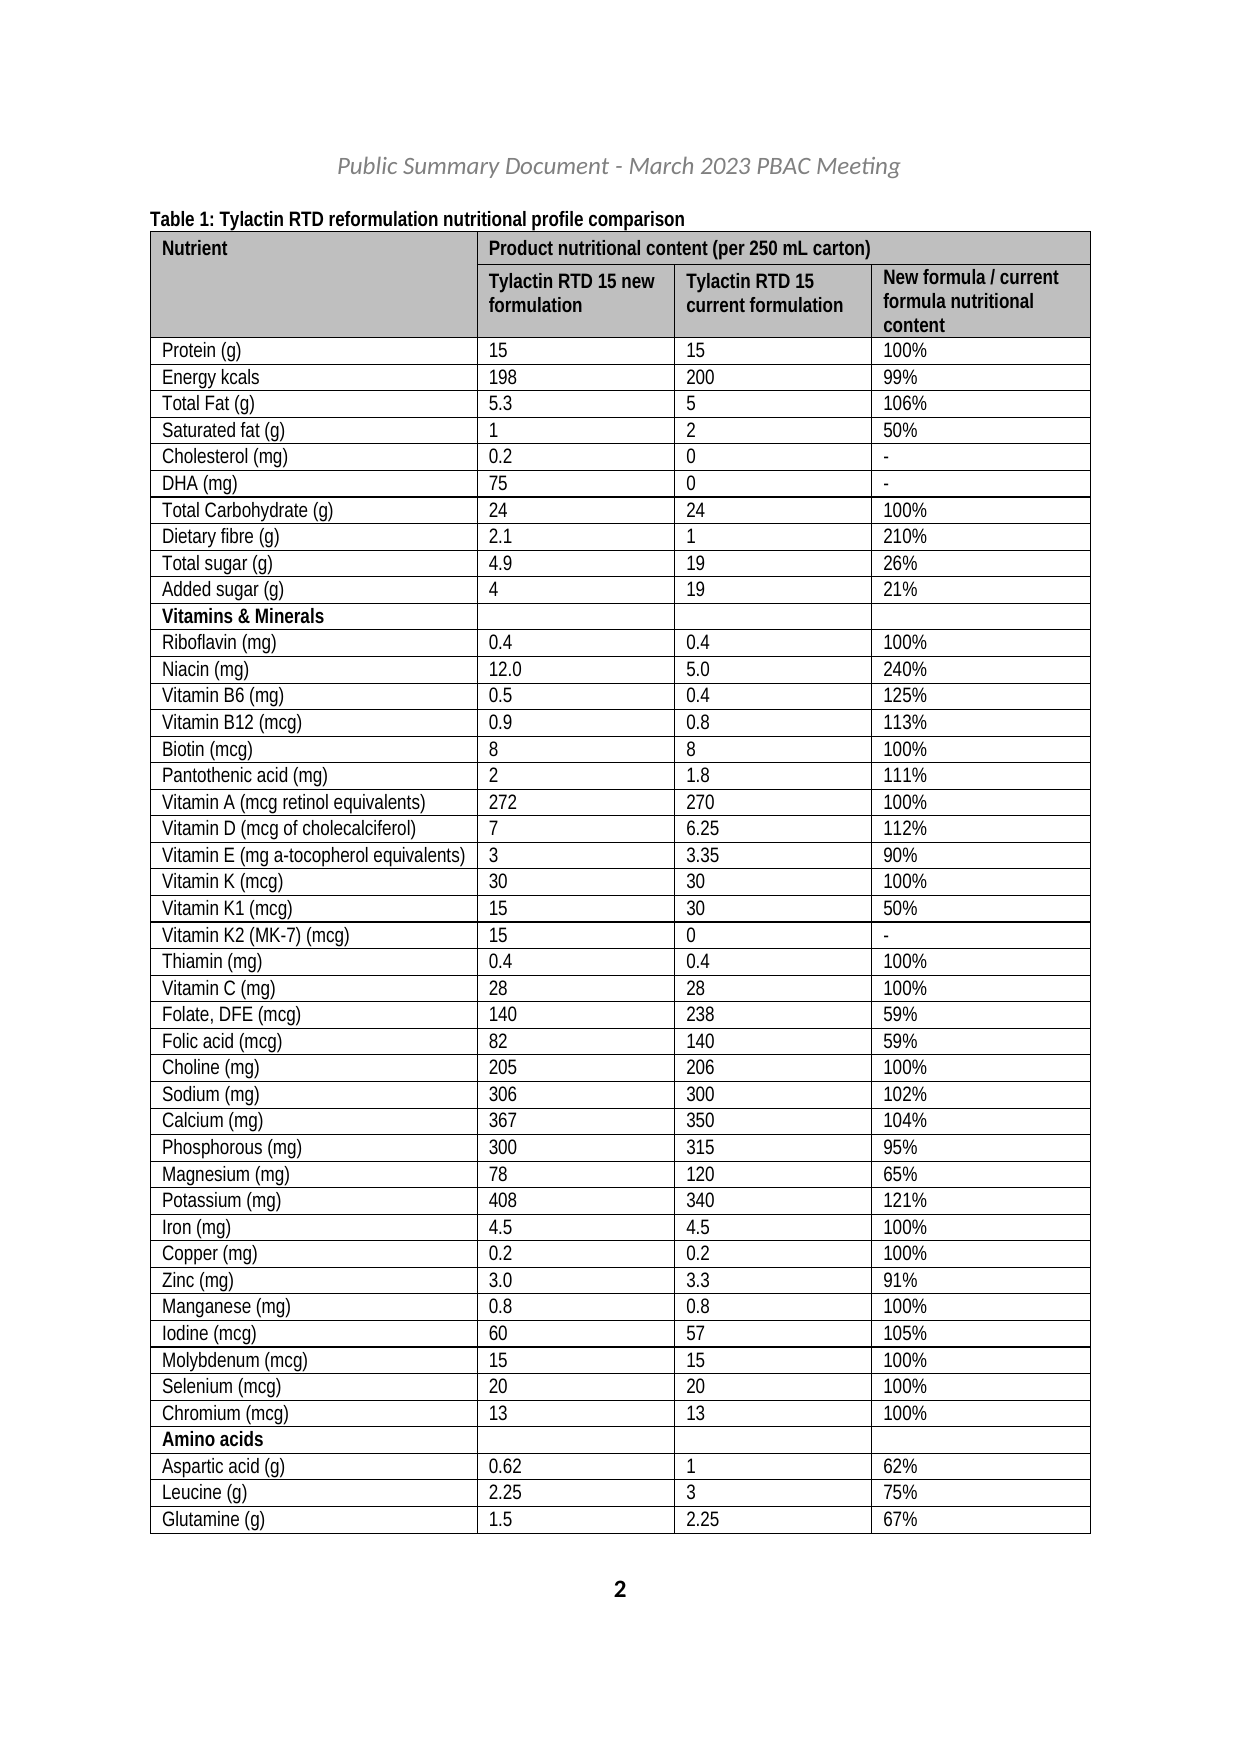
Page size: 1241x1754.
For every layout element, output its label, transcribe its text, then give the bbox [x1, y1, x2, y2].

table_cell 15 [675, 338, 871, 364]
table_cell 30 [675, 869, 871, 895]
table_cell Vitamin B6 (mg) [151, 684, 477, 709]
table_cell 272 [478, 790, 674, 815]
table_cell 1.5 [478, 1507, 674, 1532]
table_cell 140 [478, 1002, 674, 1028]
table_cell 2 [478, 763, 674, 789]
table_cell 100% [872, 338, 1090, 364]
table_cell Zinc (mg) [151, 1268, 477, 1293]
table_cell 3.3 [675, 1268, 871, 1293]
table_cell 367 [478, 1109, 674, 1134]
subtitle Table 1: Tylactin RTD reformulation nutritional profile comparison [150, 207, 1090, 231]
table_cell Total sugar (g) [151, 551, 477, 576]
table_cell 7 [478, 816, 674, 842]
table_cell Folate, DFE (mcg) [151, 1002, 477, 1028]
table_cell 100% [872, 1241, 1090, 1267]
table_cell Phosphorous (mg) [151, 1135, 477, 1161]
table_cell Total Fat (g) [151, 391, 477, 417]
table_cell 1 [675, 1454, 871, 1479]
table_cell 0.4 [478, 630, 674, 656]
table_cell [872, 604, 1090, 629]
table_cell 100% [872, 1215, 1090, 1240]
table_cell 0.62 [478, 1454, 674, 1479]
table_cell 3.0 [478, 1268, 674, 1293]
table_cell 26% [872, 551, 1090, 576]
table_cell 20 [675, 1374, 871, 1399]
table_cell Vitamin K2 (MK-7) (mcg) [151, 923, 477, 948]
table_cell Vitamin K (mcg) [151, 869, 477, 895]
table_cell 0.9 [478, 710, 674, 736]
table_cell 15 [478, 923, 674, 948]
table_cell Selenium (mcg) [151, 1374, 477, 1399]
table_cell 65% [872, 1162, 1090, 1187]
table_cell 78 [478, 1162, 674, 1187]
table_cell Vitamin C (mg) [151, 976, 477, 1001]
table_cell 91% [872, 1268, 1090, 1293]
table_cell 104% [872, 1109, 1090, 1134]
table_cell 0.4 [675, 630, 871, 656]
table_cell 100% [872, 737, 1090, 762]
table_cell 0.2 [478, 444, 674, 470]
table_cell 12.0 [478, 657, 674, 682]
table_cell 3 [478, 843, 674, 868]
table_cell Tylactin RTD 15 current formulation [675, 265, 871, 337]
table_cell 315 [675, 1135, 871, 1161]
table_cell DHA (mg) [151, 471, 477, 496]
table_cell 6.25 [675, 816, 871, 842]
table_cell Pantothenic acid (mg) [151, 763, 477, 789]
table_cell 50% [872, 896, 1090, 921]
table_cell 75 [478, 471, 674, 496]
table_cell 15 [478, 896, 674, 921]
table_cell 100% [872, 976, 1090, 1001]
table_cell 350 [675, 1109, 871, 1134]
table_cell 67% [872, 1507, 1090, 1532]
table_cell 30 [675, 896, 871, 921]
table_cell 0.8 [478, 1294, 674, 1320]
table_cell 4 [478, 577, 674, 603]
table_cell Dietary fibre (g) [151, 524, 477, 549]
table_cell 0.8 [675, 710, 871, 736]
table_cell 62% [872, 1454, 1090, 1479]
table_cell Vitamin K1 (mcg) [151, 896, 477, 921]
table_cell 121% [872, 1188, 1090, 1214]
table_header Nutrient [151, 232, 477, 337]
table_cell 0 [675, 471, 871, 496]
table_cell Glutamine (g) [151, 1507, 477, 1532]
table_cell 112% [872, 816, 1090, 842]
table_cell 113% [872, 710, 1090, 736]
table_cell 2.1 [478, 524, 674, 549]
table_cell Calcium (mg) [151, 1109, 477, 1134]
table_cell 19 [675, 577, 871, 603]
table_cell 2.25 [675, 1507, 871, 1532]
table_cell Choline (mg) [151, 1055, 477, 1081]
table_cell 340 [675, 1188, 871, 1214]
table_cell Saturated fat (g) [151, 418, 477, 443]
table_cell Magnesium (mg) [151, 1162, 477, 1187]
table_cell 1 [675, 524, 871, 549]
table_cell 0.4 [675, 684, 871, 709]
table_cell 0.5 [478, 684, 674, 709]
table_cell 59% [872, 1029, 1090, 1054]
table_cell 0.4 [478, 949, 674, 974]
table_cell 240% [872, 657, 1090, 682]
table_cell 99% [872, 365, 1090, 390]
table_cell Potassium (mg) [151, 1188, 477, 1214]
table_cell 0.4 [675, 949, 871, 974]
table_cell 59% [872, 1002, 1090, 1028]
table_cell 3.35 [675, 843, 871, 868]
table_cell 270 [675, 790, 871, 815]
table_cell Energy kcals [151, 365, 477, 390]
table_cell 100% [872, 1055, 1090, 1081]
table_cell 90% [872, 843, 1090, 868]
table_cell 75% [872, 1480, 1090, 1506]
table_cell 106% [872, 391, 1090, 417]
table_cell Niacin (mg) [151, 657, 477, 682]
table_cell 206 [675, 1055, 871, 1081]
table_cell 3 [675, 1480, 871, 1506]
table_cell Vitamin B12 (mcg) [151, 710, 477, 736]
table_cell 57 [675, 1321, 871, 1346]
table_cell 0.2 [478, 1241, 674, 1267]
table_cell [478, 1427, 674, 1453]
table_cell 238 [675, 1002, 871, 1028]
table_cell 50% [872, 418, 1090, 443]
table_cell 100% [872, 1401, 1090, 1426]
table_cell 15 [478, 338, 674, 364]
table_cell 300 [478, 1135, 674, 1161]
table_cell 140 [675, 1029, 871, 1054]
table_cell 5.3 [478, 391, 674, 417]
table_cell 60 [478, 1321, 674, 1346]
table_cell 15 [675, 1348, 871, 1373]
table_cell Iodine (mcg) [151, 1321, 477, 1346]
table_cell Leucine (g) [151, 1480, 477, 1506]
table_cell Manganese (mg) [151, 1294, 477, 1320]
table_cell 0 [675, 923, 871, 948]
table_cell 306 [478, 1082, 674, 1107]
table_cell Aspartic acid (g) [151, 1454, 477, 1479]
table_cell 100% [872, 1374, 1090, 1399]
table_cell 100% [872, 790, 1090, 815]
table_cell 4.5 [478, 1215, 674, 1240]
table_cell Vitamin E (mg a-tocopherol equivalents) [151, 843, 477, 868]
table_cell 95% [872, 1135, 1090, 1161]
table_cell 8 [675, 737, 871, 762]
table_cell 200 [675, 365, 871, 390]
table_cell Chromium (mcg) [151, 1401, 477, 1426]
table_cell 408 [478, 1188, 674, 1214]
table_cell Vitamin D (mcg of cholecalciferol) [151, 816, 477, 842]
table_cell 5.0 [675, 657, 871, 682]
table_cell Tylactin RTD 15 new formulation [478, 265, 674, 337]
table_cell 19 [675, 551, 871, 576]
table_cell Copper (mg) [151, 1241, 477, 1267]
table_cell 4.5 [675, 1215, 871, 1240]
table_cell 300 [675, 1082, 871, 1107]
table_cell 100% [872, 630, 1090, 656]
table_cell 4.9 [478, 551, 674, 576]
table_cell 13 [675, 1401, 871, 1426]
table_cell - [872, 444, 1090, 470]
table_cell 82 [478, 1029, 674, 1054]
table_cell 13 [478, 1401, 674, 1426]
table_cell 210% [872, 524, 1090, 549]
table_cell Amino acids [151, 1427, 477, 1453]
table_cell Total Carbohydrate (g) [151, 498, 477, 523]
table_cell 8 [478, 737, 674, 762]
table_cell Added sugar (g) [151, 577, 477, 603]
table_cell 100% [872, 1294, 1090, 1320]
table_cell Molybdenum (mcg) [151, 1348, 477, 1373]
table_cell [872, 1427, 1090, 1453]
table_cell Vitamin A (mcg retinol equivalents) [151, 790, 477, 815]
table_cell [675, 1427, 871, 1453]
table_cell 0 [675, 444, 871, 470]
table_cell 205 [478, 1055, 674, 1081]
table_header Product nutritional content (per 250 mL carton) [478, 232, 1090, 264]
table_cell 15 [478, 1348, 674, 1373]
table_cell New formula / current formula nutritional content [872, 265, 1090, 337]
table_cell Cholesterol (mg) [151, 444, 477, 470]
table_cell 24 [478, 498, 674, 523]
table_cell 100% [872, 1348, 1090, 1373]
table_cell 0.2 [675, 1241, 871, 1267]
table_cell Riboflavin (mg) [151, 630, 477, 656]
table_cell 21% [872, 577, 1090, 603]
table_cell 105% [872, 1321, 1090, 1346]
table_cell Biotin (mcg) [151, 737, 477, 762]
table_cell - [872, 471, 1090, 496]
table_cell 1.8 [675, 763, 871, 789]
table_cell 28 [675, 976, 871, 1001]
table_cell 2 [675, 418, 871, 443]
table_cell 20 [478, 1374, 674, 1399]
table_cell 100% [872, 498, 1090, 523]
table_cell 5 [675, 391, 871, 417]
table_cell 1 [478, 418, 674, 443]
table_cell 30 [478, 869, 674, 895]
table_cell 125% [872, 684, 1090, 709]
table_cell 198 [478, 365, 674, 390]
table_cell 120 [675, 1162, 871, 1187]
table_cell 0.8 [675, 1294, 871, 1320]
table_cell [675, 604, 871, 629]
table_cell [478, 604, 674, 629]
table_cell Thiamin (mg) [151, 949, 477, 974]
table_cell Sodium (mg) [151, 1082, 477, 1107]
table_cell 100% [872, 949, 1090, 974]
table_cell Iron (mg) [151, 1215, 477, 1240]
table_cell Protein (g) [151, 338, 477, 364]
table_cell 24 [675, 498, 871, 523]
table_cell - [872, 923, 1090, 948]
table_cell Vitamins & Minerals [151, 604, 477, 629]
table_cell 102% [872, 1082, 1090, 1107]
table_cell 2.25 [478, 1480, 674, 1506]
table_cell Folic acid (mcg) [151, 1029, 477, 1054]
table_cell 111% [872, 763, 1090, 789]
table_cell 28 [478, 976, 674, 1001]
table_cell 100% [872, 869, 1090, 895]
